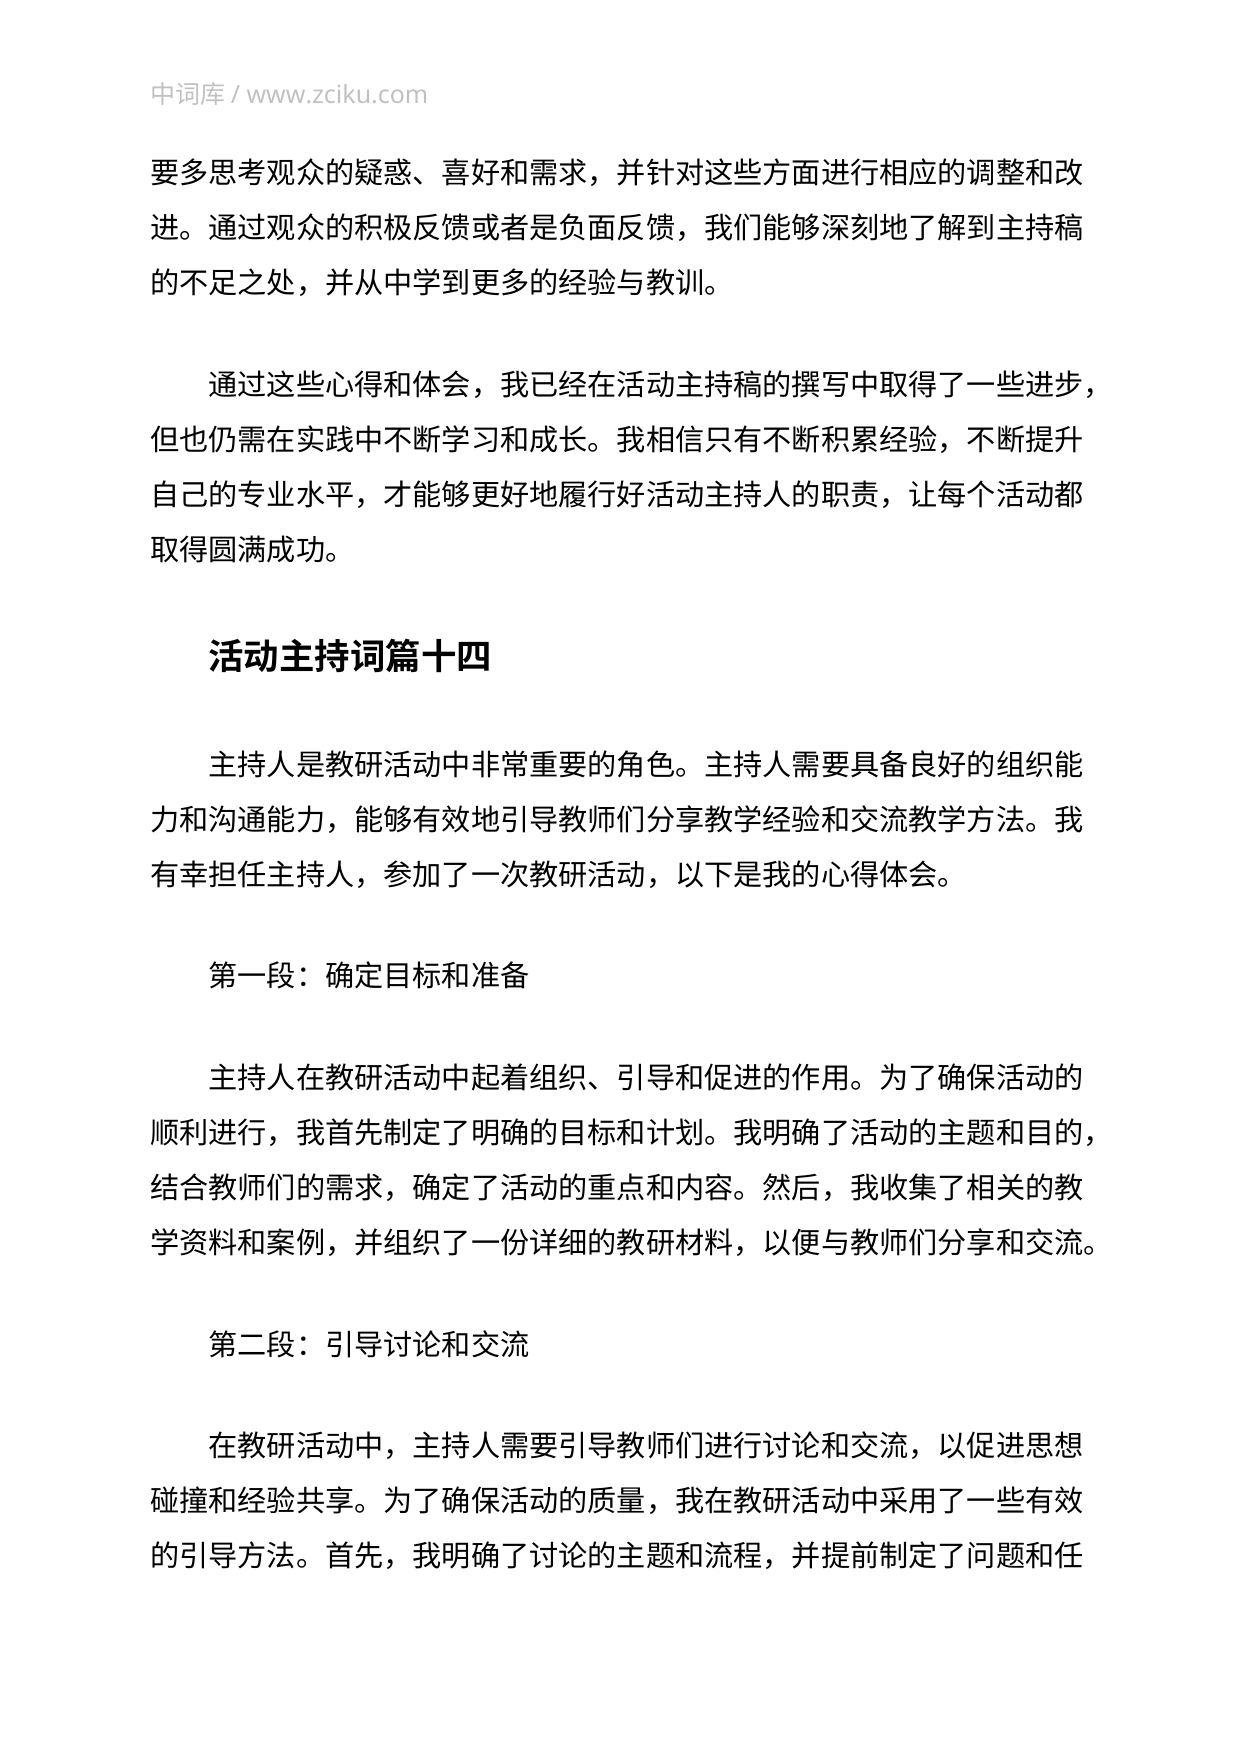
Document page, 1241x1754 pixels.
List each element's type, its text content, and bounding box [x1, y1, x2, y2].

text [150, 150, 1090, 302]
text 通过这些心得和体会，我已经在活动主持稿的撰写中取得了一些进步，但也仍需在实践中不断学习和成长。我相信只有不断积累经验，不断提升自己的专业水平，才能够更好地履行好活动主持人的职责，让每个活动都取得圆满成功。 [150, 362, 1090, 568]
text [150, 1423, 1090, 1575]
text 活动主持词篇十四 [150, 628, 1090, 679]
text 第一段：确定目标和准备 [150, 953, 1090, 995]
text 第二段：引导讨论和交流 [150, 1321, 1090, 1363]
text 主持人在教研活动中起着组织、引导和促进的作用。为了确保活动的顺利进行，我首先制定了明确的目标和计划。我明确了活动的主题和目的，结合教师们的需求，确定了活动的重点和内容。然后，我收集了相关的教学资料和案例，并组织了一份详细的教研材料，以便与教师们分享和交流。 [150, 1055, 1090, 1262]
text 主持人是教研活动中非常重要的角色。主持人需要具备良好的组织能力和沟通能力，能够有效地引导教师们分享教学经验和交流教学方法。我有幸担任主持人，参加了一次教研活动，以下是我的心得体会。 [150, 741, 1090, 893]
